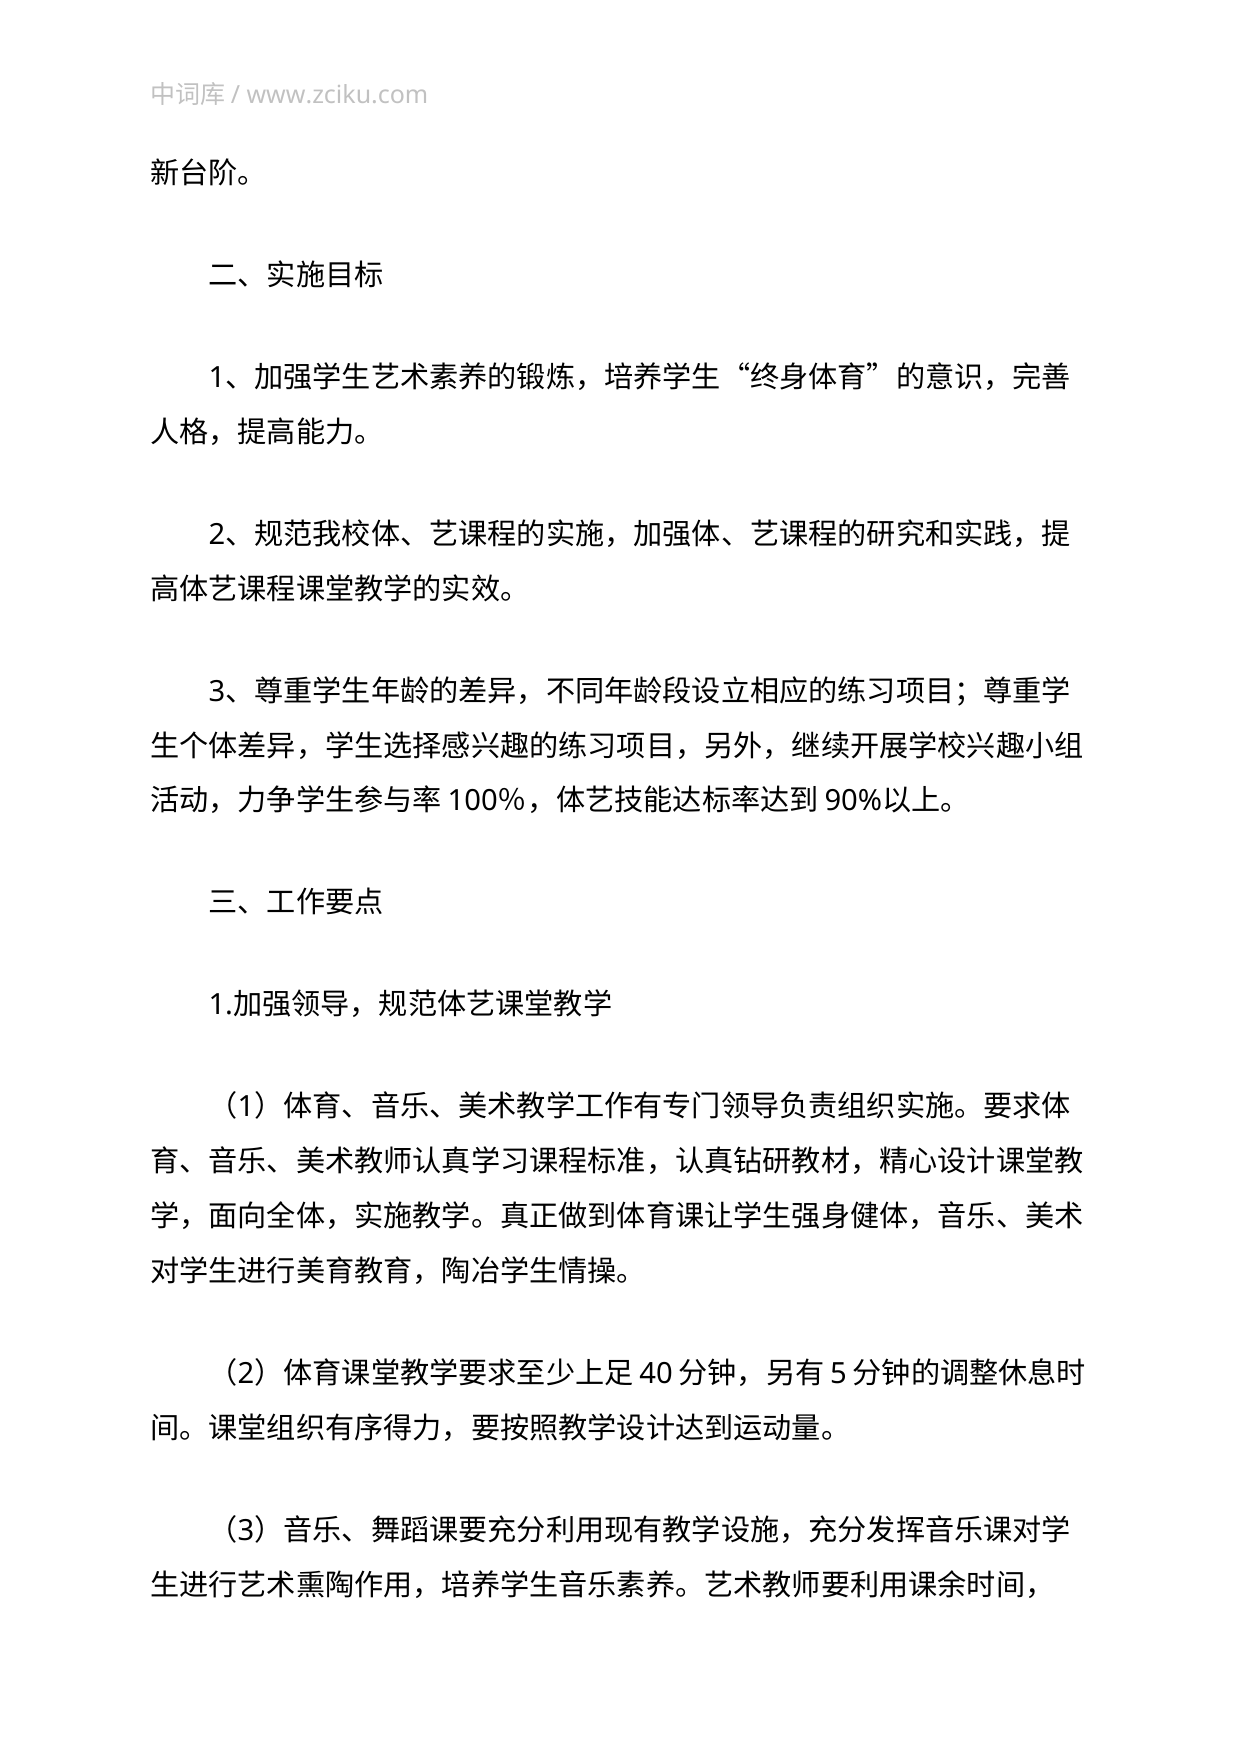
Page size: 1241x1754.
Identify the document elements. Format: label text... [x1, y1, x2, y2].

text 2、规范我校体、艺课程的实施，加强体、艺课程的研究和实践，提高体艺课程课堂教学的实效。 [150, 510, 1090, 608]
text 3、尊重学生年龄的差异，不同年龄段设立相应的练习项目；尊重学生个体差异，学生选择感兴趣的练习项目，另外，继续开展学校兴趣小组活动，力争学生参与率100％，体艺技能达标率达到90%以上。 [150, 667, 1090, 819]
text 1.加强领导，规范体艺课堂教学 [150, 981, 1090, 1023]
text （1）体育、音乐、美术教学工作有专门领导负责组织实施。要求体育、音乐、美术教师认真学习课程标准，认真钻研教材，精心设计课堂教学，面向全体，实施教学。真正做到体育课让学生强身健体，音乐、美术对学生进行美育教育，陶冶学生情操。 [150, 1083, 1090, 1290]
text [150, 150, 1090, 192]
text （2）体育课堂教学要求至少上足40分钟，另有5分钟的调整休息时间。课堂组织有序得力，要按照教学设计达到运动量。 [150, 1349, 1090, 1447]
text 1、加强学生艺术素养的锻炼，培养学生“终身体育”的意识，完善人格，提高能力。 [150, 353, 1090, 451]
text 三、工作要点 [150, 879, 1090, 921]
text 二、实施目标 [150, 252, 1090, 294]
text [150, 1506, 1090, 1603]
